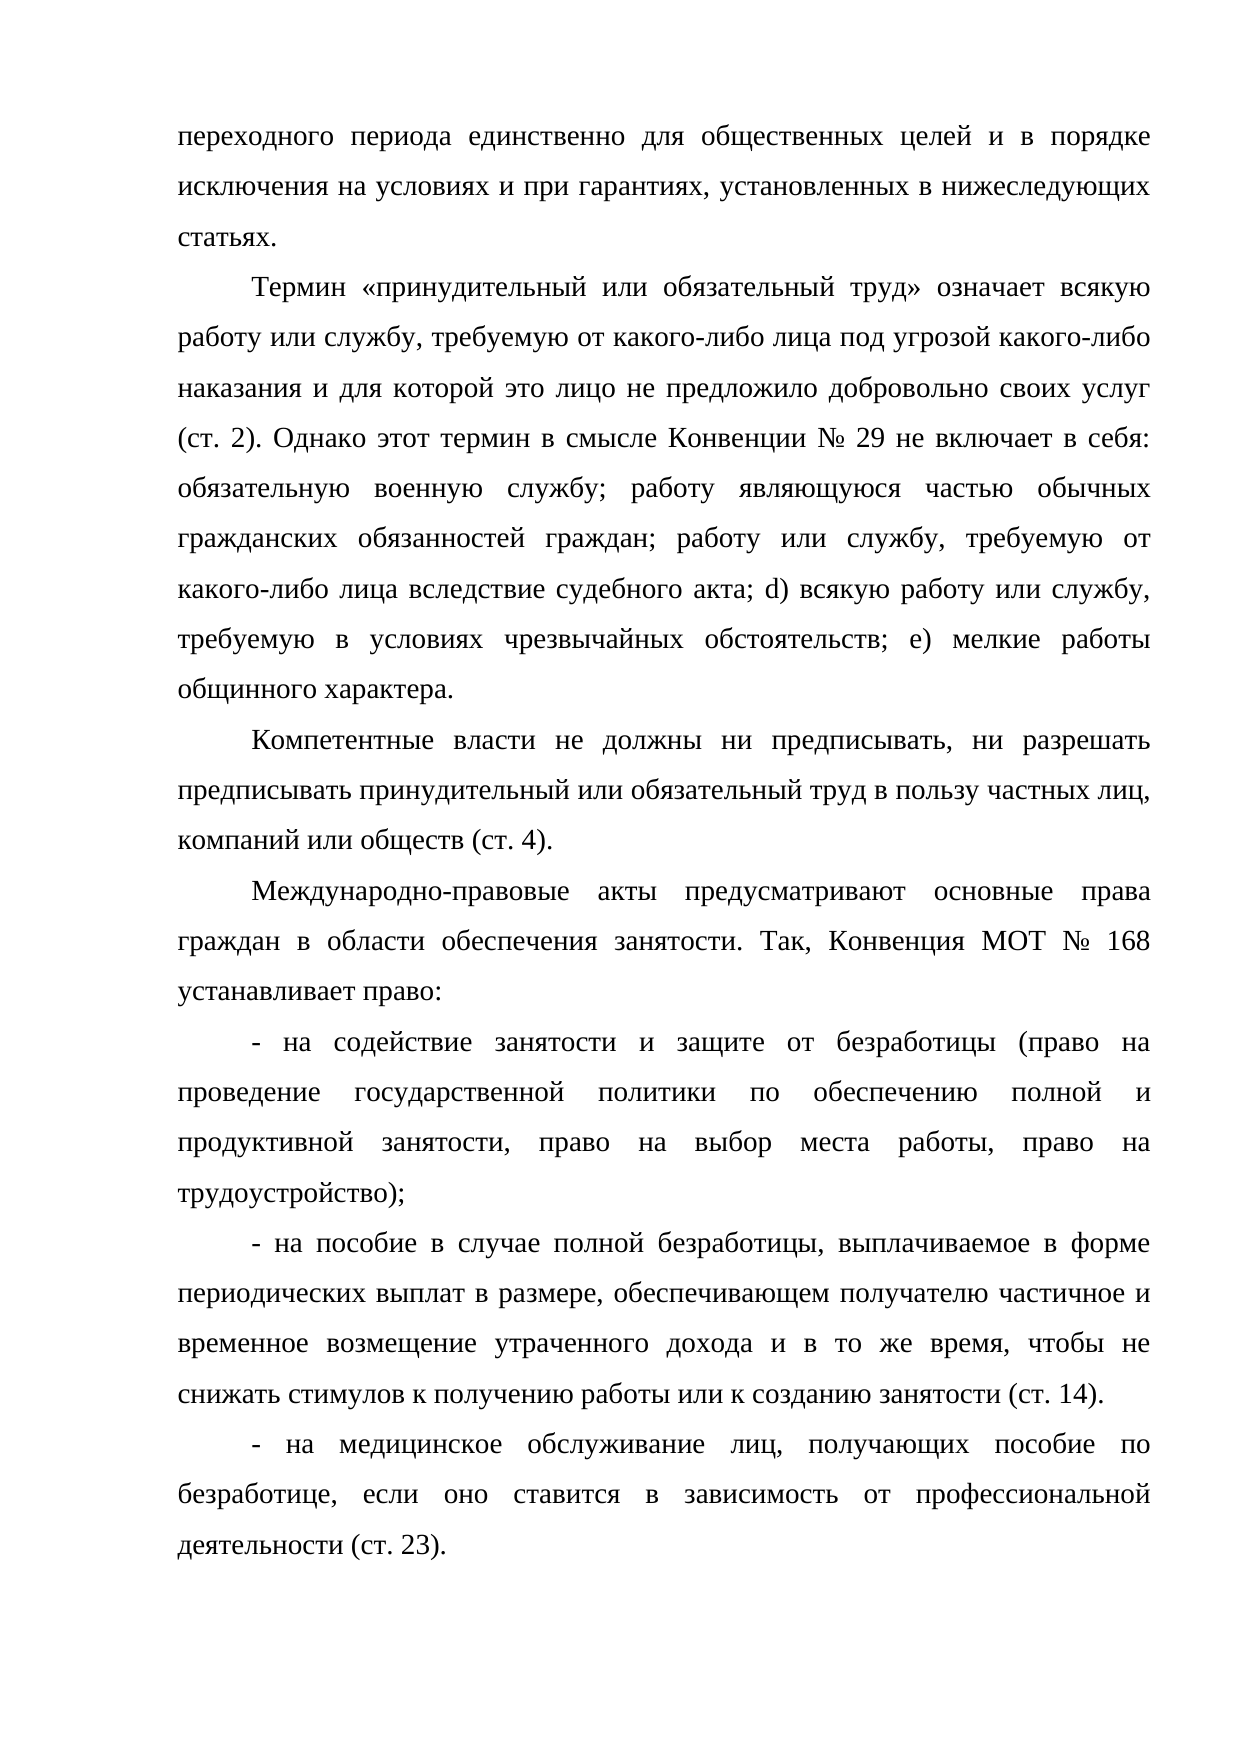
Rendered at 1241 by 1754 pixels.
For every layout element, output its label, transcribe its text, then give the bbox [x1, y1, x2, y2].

text Термин «принудительный или обязательный труд» означает всякую работу или службу, требуемую от какого-либо лица под угрозой какого-либо наказания и для которой это лицо не предложило добровольно своих услуг (ст. 2). Однако этот термин в смысле Конвенции № 29 не включает в себя: обязательную военную службу; работу являющуюся частью обычных гражданских обязанностей граждан; работу или службу, требуемую от какого-либо лица вследствие судебного акта; d) всякую работу или службу, требуемую в условиях чрезвычайных обстоятельств; e) мелкие работы общинного характера. [177, 269, 1152, 705]
text Компетентные власти не должны ни предписывать, ни разрешать предписывать принудительный или обязательный труд в пользу частных лиц, компаний или обществ (ст. 4). [177, 722, 1152, 856]
text - на пособие в случае полной безработицы, выплачиваемое в форме периодических выплат в размере, обеспечивающем получателю частичное и временное возмещение утраченного дохода и в то же время, чтобы не снижать стимулов к получению работы или к созданию занятости (ст. 14). [177, 1225, 1152, 1409]
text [177, 118, 1152, 252]
text Международно-правовые акты предусматривают основные права граждан в области обеспечения занятости. Так, Конвенция МОТ № 168 устанавливает право: [177, 873, 1152, 1007]
text - на медицинское обслуживание лиц, получающих пособие по безработице, если оно ставится в зависимость от профессиональной деятельности (ст. 23). [177, 1426, 1152, 1560]
text - на содействие занятости и защите от безработицы (право на проведение государственной политики по обеспечению полной и продуктивной занятости, право на выбор места работы, право на трудоустройство); [177, 1024, 1152, 1208]
